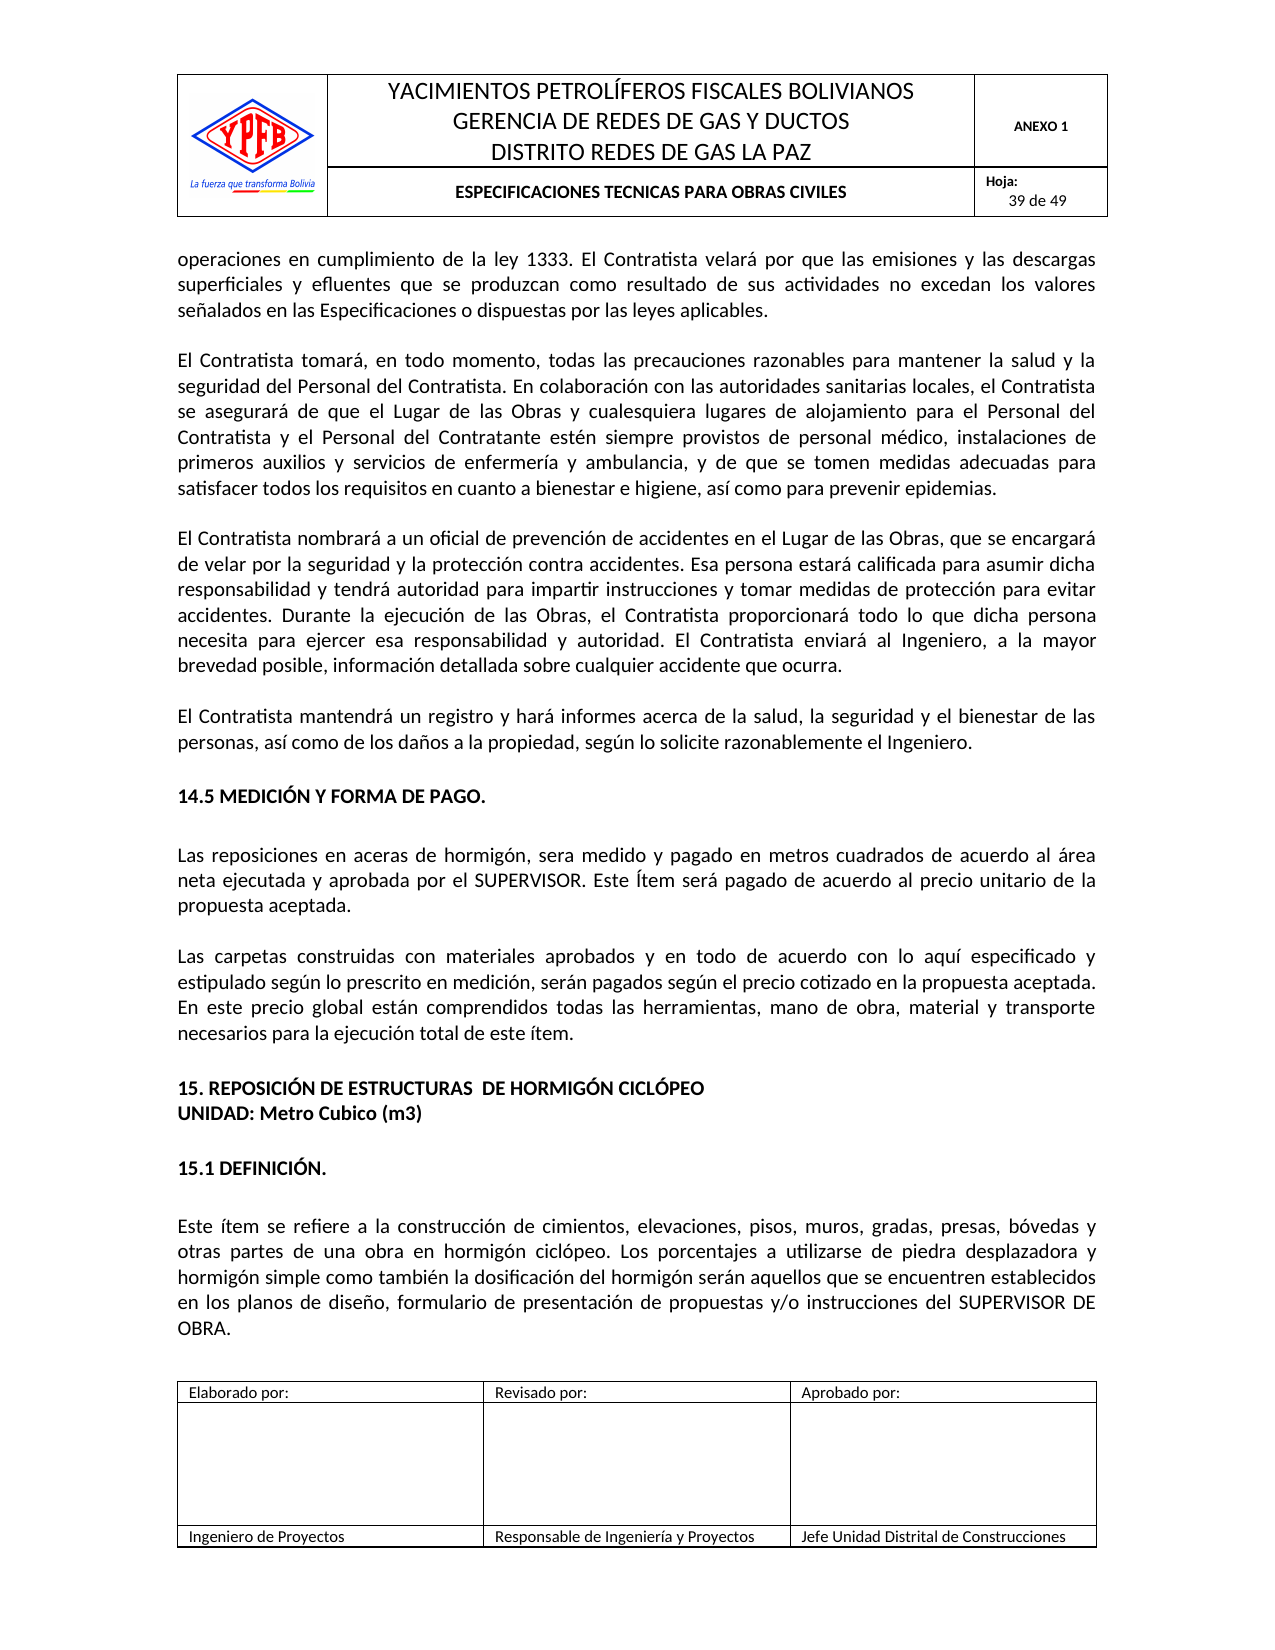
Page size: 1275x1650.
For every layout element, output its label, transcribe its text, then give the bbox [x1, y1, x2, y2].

text El Contratista mantendrá un registro y hará informes acerca de la salud, la seguridad y el bienestar de las personas, así como de los daños a la propiedad, según lo solicite razonablemente el Ingeniero. [177, 703, 1098, 754]
text El Contratista nombrará a un oficial de prevención de accidentes en el Lugar de las Obras, que se encargará de velar por la seguridad y la protección contra accidentes. Esa persona estará calificada para asumir dicha responsabilidad y tendrá autoridad para impartir instrucciones y tomar medidas de protección para evitar accidentes. Durante la ejecución de las Obras, el Contratista proporcionará todo lo que dicha persona necesita para ejercer esa responsabilidad y autoridad. El Contratista enviará al Ingeniero, a la mayor brevedad posible, información detallada sobre cualquier accidente que ocurra. [177, 526, 1098, 678]
subtitle 15. REPOSICIÓN DE ESTRUCTURAS DE HORMIGÓN CICLÓPEO [177, 1075, 1098, 1100]
text 15.1 DEFINICIÓN. [177, 1155, 1098, 1180]
text Este ítem se refiere a la construcción de cimientos, elevaciones, pisos, muros, gradas, presas, bóvedas y otras partes de una obra en hormigón ciclópeo. Los porcentajes a utilizarse de piedra desplazadora y hormigón simple como también la dosificación del hormigón serán aquellos que se encuentren establecidos en los planos de diseño, formulario de presentación de propuestas y/o instrucciones del SUPERVISOR DE OBRA. [177, 1213, 1098, 1340]
text 14.5 MEDICIÓN Y FORMA DE PAGO. [177, 783, 1098, 809]
text Las carpetas construidas con materiales aprobados y en todo de acuerdo con lo aquí especificado y estipulado según lo prescrito en medición, serán pagados según el precio cotizado en la propuesta aceptada. En este precio global están comprendidos todas las herramientas, mano de obra, material y transporte necesarios para la ejecución total de este ítem. [177, 943, 1098, 1045]
text El Contratista tomará, en todo momento, todas las precauciones razonables para mantener la salud y la seguridad del Personal del Contratista. En colaboración con las autoridades sanitarias locales, el Contratista se asegurará de que el Lugar de las Obras y cualesquiera lugares de alojamiento para el Personal del Contratista y el Personal del Contratante estén siempre provistos de personal médico, instalaciones de primeros auxilios y servicios de enfermería y ambulancia, y de que se tomen medidas adecuadas para satisfacer todos los requisitos en cuanto a bienestar e higiene, así como para prevenir epidemias. [177, 348, 1098, 500]
text Las reposiciones en aceras de hormigón, sera medido y pagado en metros cuadrados de acuerdo al área neta ejecutada y aprobada por el SUPERVISOR. Este Ítem será pagado de acuerdo al precio unitario de la propuesta aceptada. [177, 842, 1098, 918]
picture [188, 93, 316, 198]
text UNIDAD: Metro Cubico (m3) [177, 1100, 1098, 1126]
